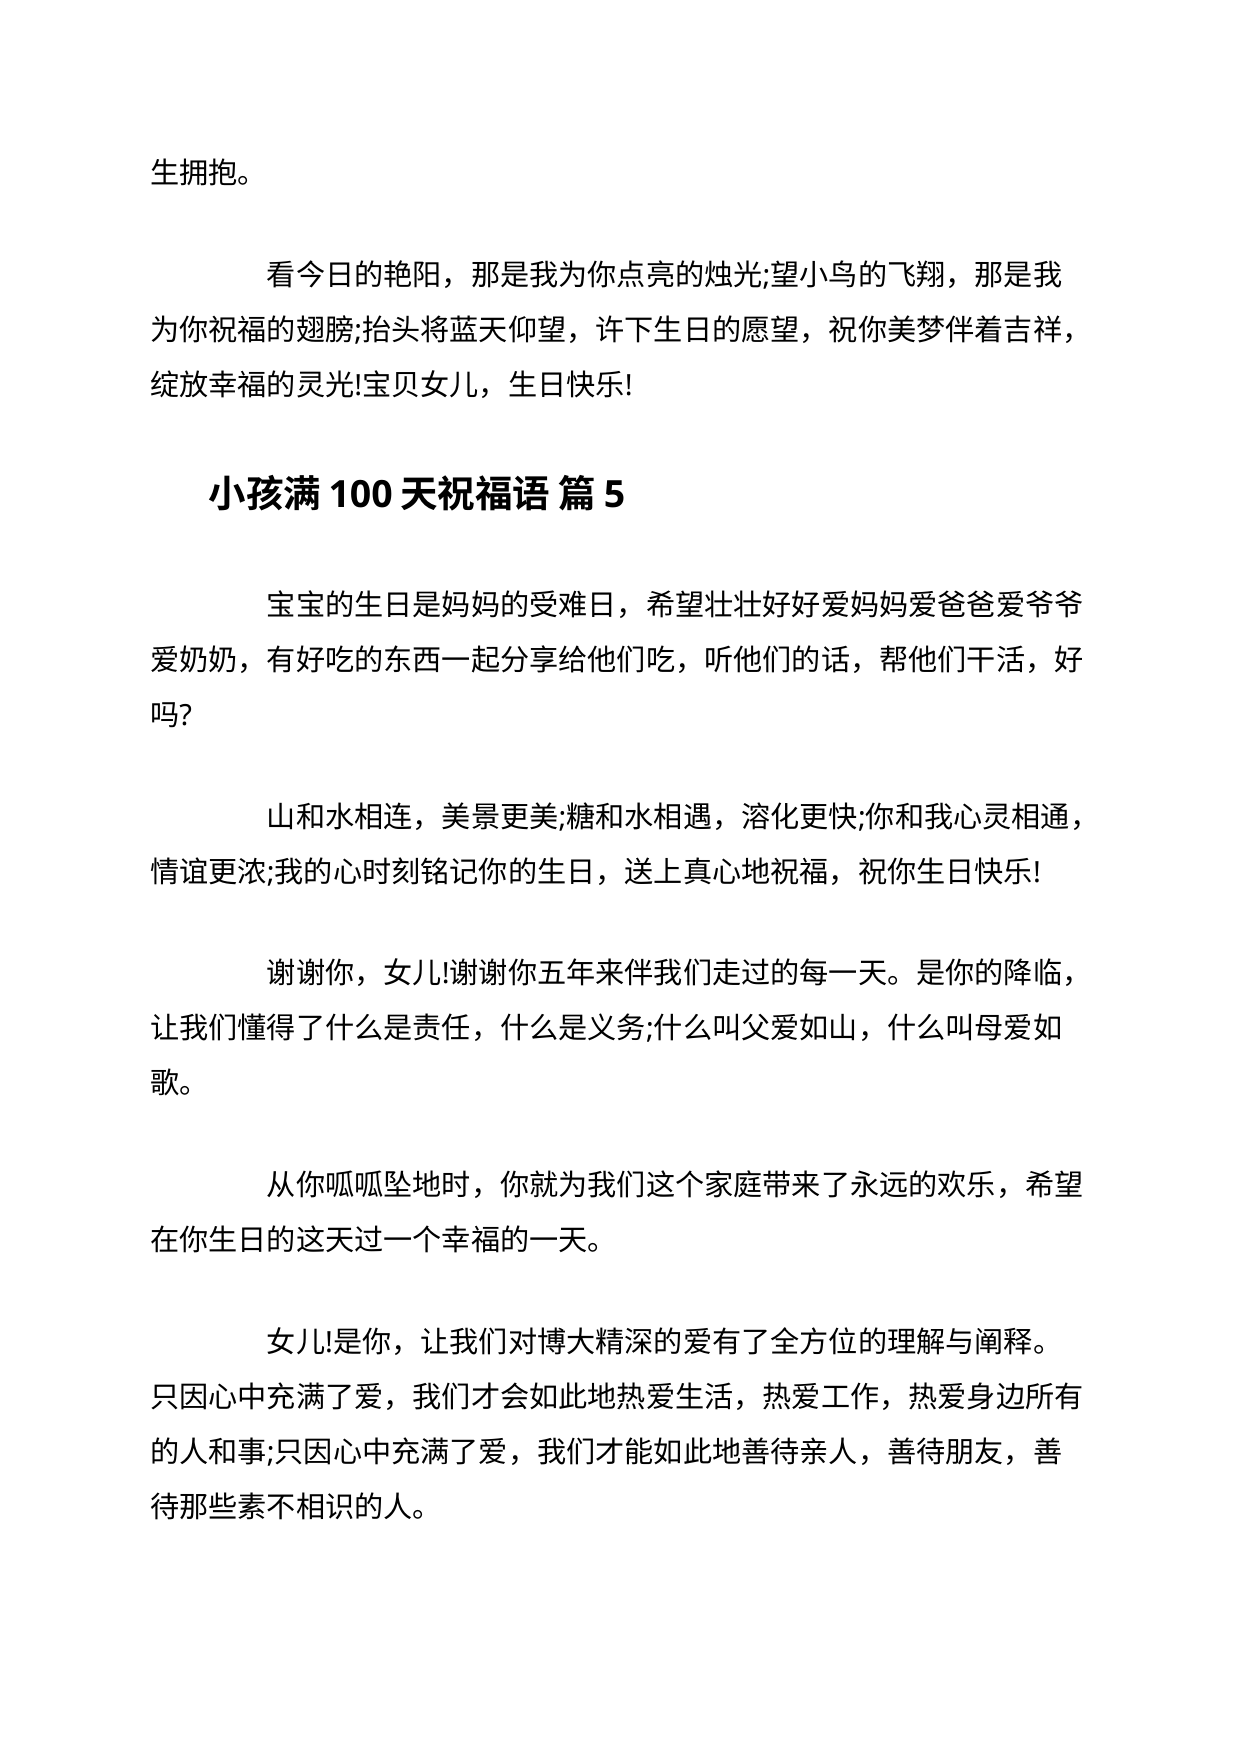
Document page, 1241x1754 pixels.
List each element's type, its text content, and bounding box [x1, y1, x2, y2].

text 宝宝的生日是妈妈的受难日，希望壮壮好好爱妈妈爱爸爸爱爷爷爱奶奶，有好吃的东西一起分享给他们吃，听他们的话，帮他们干活，好吗? [150, 581, 1090, 733]
text 看今日的艳阳，那是我为你点亮的烛光;望小鸟的飞翔，那是我为你祝福的翅膀;抬头将蓝天仰望，许下生日的愿望，祝你美梦伴着吉祥，绽放幸福的灵光!宝贝女儿，生日快乐! [150, 252, 1090, 404]
text 谢谢你，女儿!谢谢你五年来伴我们走过的每一天。是你的降临，让我们懂得了什么是责任，什么是义务;什么叫父爱如山，什么叫母爱如歌。 [150, 950, 1090, 1102]
text 山和水相连，美景更美;糖和水相遇，溶化更快;你和我心灵相通，情谊更浓;我的心时刻铭记你的生日，送上真心地祝福，祝你生日快乐! [150, 793, 1090, 891]
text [150, 150, 1090, 192]
text 从你呱呱坠地时，你就为我们这个家庭带来了永远的欢乐，希望在你生日的这天过一个幸福的一天。 [150, 1162, 1090, 1259]
text 女儿!是你，让我们对博大精深的爱有了全方位的理解与阐释。只因心中充满了爱，我们才会如此地热爱生活，热爱工作，热爱身边所有的人和事;只因心中充满了爱，我们才能如此地善待亲人，善待朋友，善待那些素不相识的人。 [150, 1318, 1090, 1526]
text 小孩满100天祝福语 篇5 [150, 464, 1090, 518]
